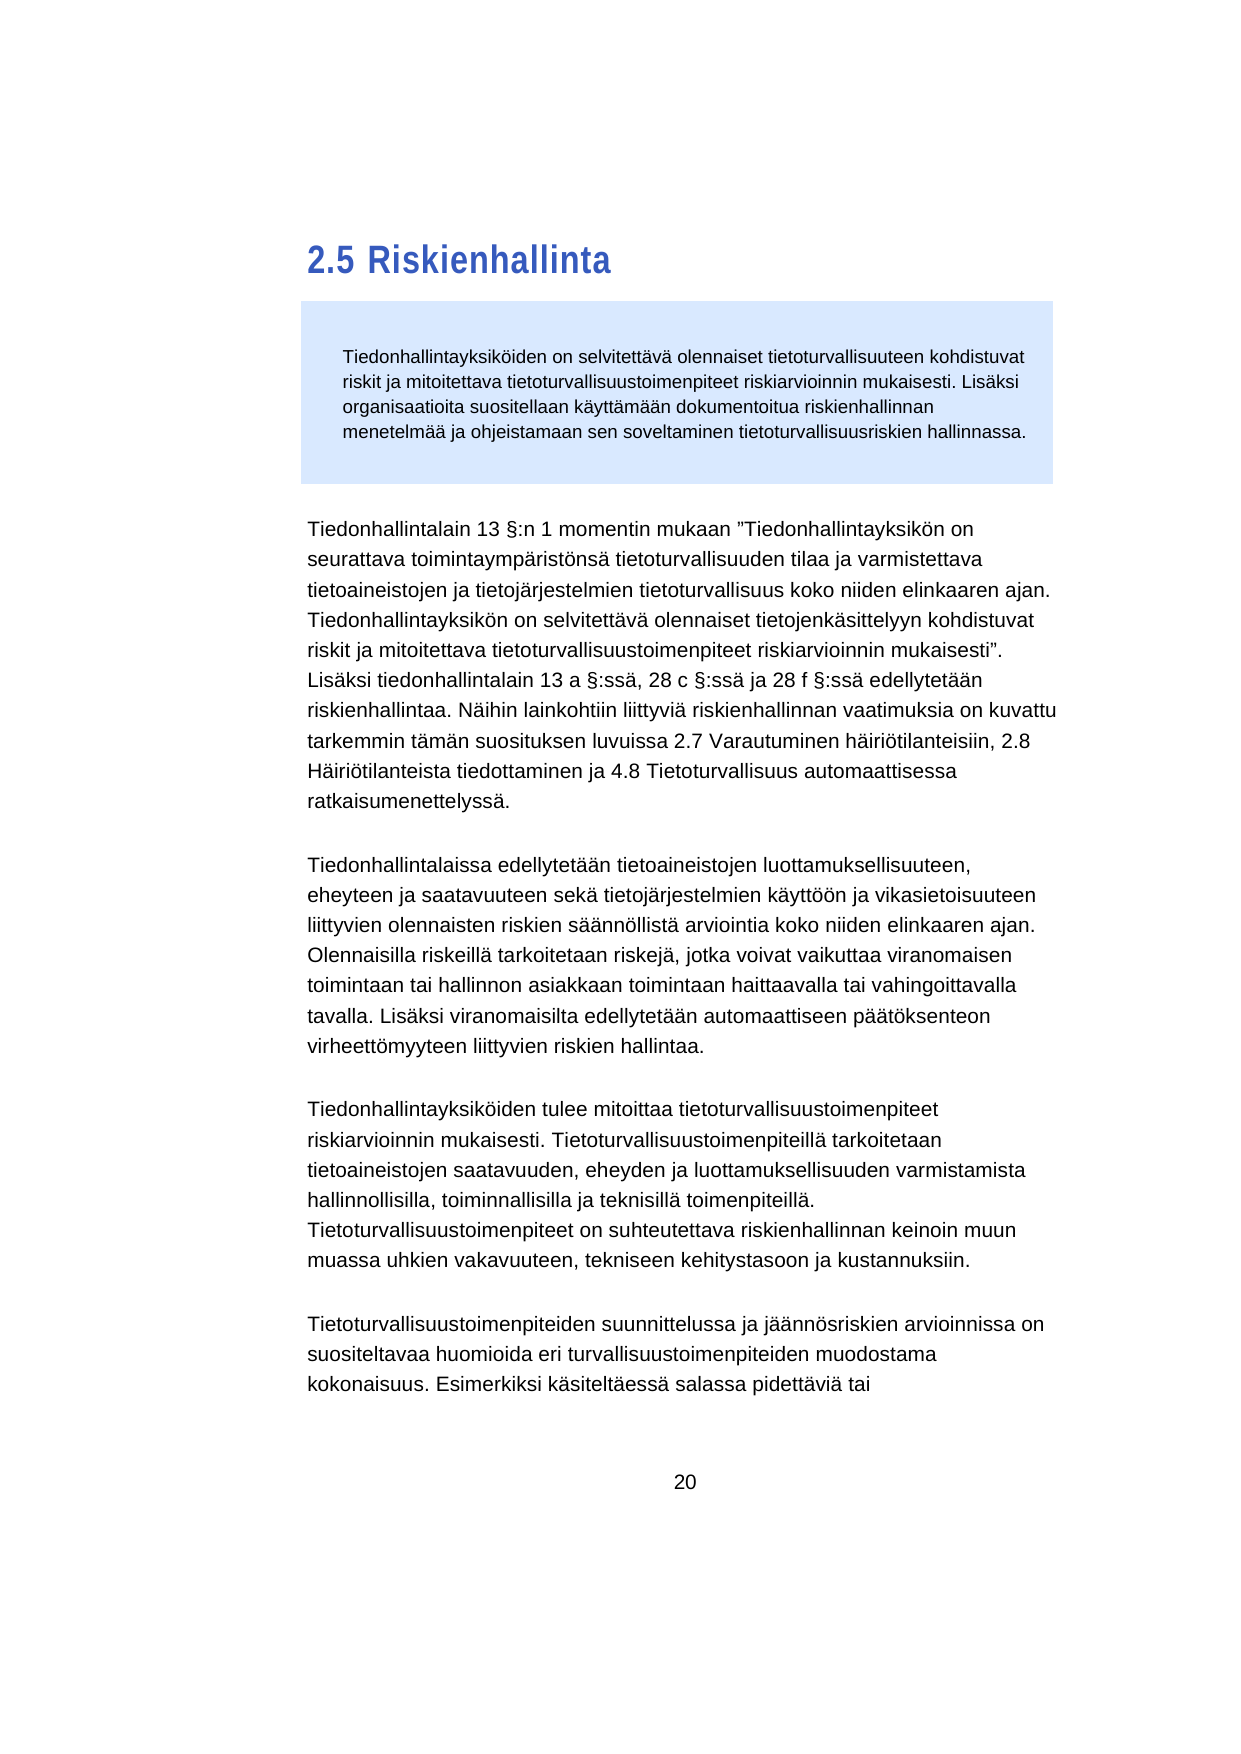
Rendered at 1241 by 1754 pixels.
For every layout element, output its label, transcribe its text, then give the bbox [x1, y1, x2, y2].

text Tiedonhallintalain 13 §:n 1 momentin mukaan ”Tiedonhallintayksikön on seurattava toimintaympäristönsä tietoturvallisuuden tilaa ja varmistettava tietoaineistojen ja tietojärjestelmien tietoturvallisuus koko niiden elinkaaren ajan. Tiedonhallintayksikön on selvitettävä olennaiset tietojenkäsittelyyn kohdistuvat riskit ja mitoitettava tietoturvallisuustoimenpiteet riskiarvioinnin mukaisesti”. Lisäksi tiedonhallintalain 13 a §:ssä, 28 c §:ssä ja 28 f §:ssä edellytetään riskienhallintaa. Näihin lainkohtiin liittyviä riskienhallinnan vaatimuksia on kuvattu tarkemmin tämän suosituksen luvuissa 2.7 Varautuminen häiriötilanteisiin, 2.8 Häiriötilanteista tiedottaminen ja 4.8 Tietoturvallisuus automaattisessa ratkaisumenettelyssä. [307, 511, 1063, 813]
text Tiedonhallintayksiköiden tulee mitoittaa tietoturvallisuustoimenpiteet riskiarvioinnin mukaisesti. Tietoturvallisuustoimenpiteillä tarkoitetaan tietoaineistojen saatavuuden, eheyden ja luottamuksellisuuden varmistamista hallinnollisilla, toiminnallisilla ja teknisillä toimenpiteillä. Tietoturvallisuustoimenpiteet on suhteutettava riskienhallinnan keinoin muun muassa uhkien vakavuuteen, tekniseen kehitystasoon ja kustannuksiin. [307, 1091, 1063, 1272]
subtitle Riskienhallinta [307, 236, 1063, 282]
text Tiedonhallintayksiköiden on selvitettävä olennaiset tietoturvallisuuteen kohdistuvat riskit ja mitoitettava tietoturvallisuustoimenpiteet riskiarvioinnin mukaisesti. Lisäksi organisaatioita suositellaan käyttämään dokumentoitua riskienhallinnan menetelmää ja ohjeistamaan sen soveltaminen tietoturvallisuusriskien hallinnassa. [301, 301, 1053, 484]
text Tiedonhallintalaissa edellytetään tietoaineistojen luottamuksellisuuteen, eheyteen ja saatavuuteen sekä tietojärjestelmien käyttöön ja vikasietoisuuteen liittyvien olennaisten riskien säännöllistä arviointia koko niiden elinkaaren ajan. Olennaisilla riskeillä tarkoitetaan riskejä, jotka voivat vaikuttaa viranomaisen toimintaan tai hallinnon asiakkaan toimintaan haittaavalla tai vahingoittavalla tavalla. Lisäksi viranomaisilta edellytetään automaattiseen päätöksenteon virheettömyyteen liittyvien riskien hallintaa. [307, 846, 1063, 1058]
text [307, 1306, 1063, 1396]
